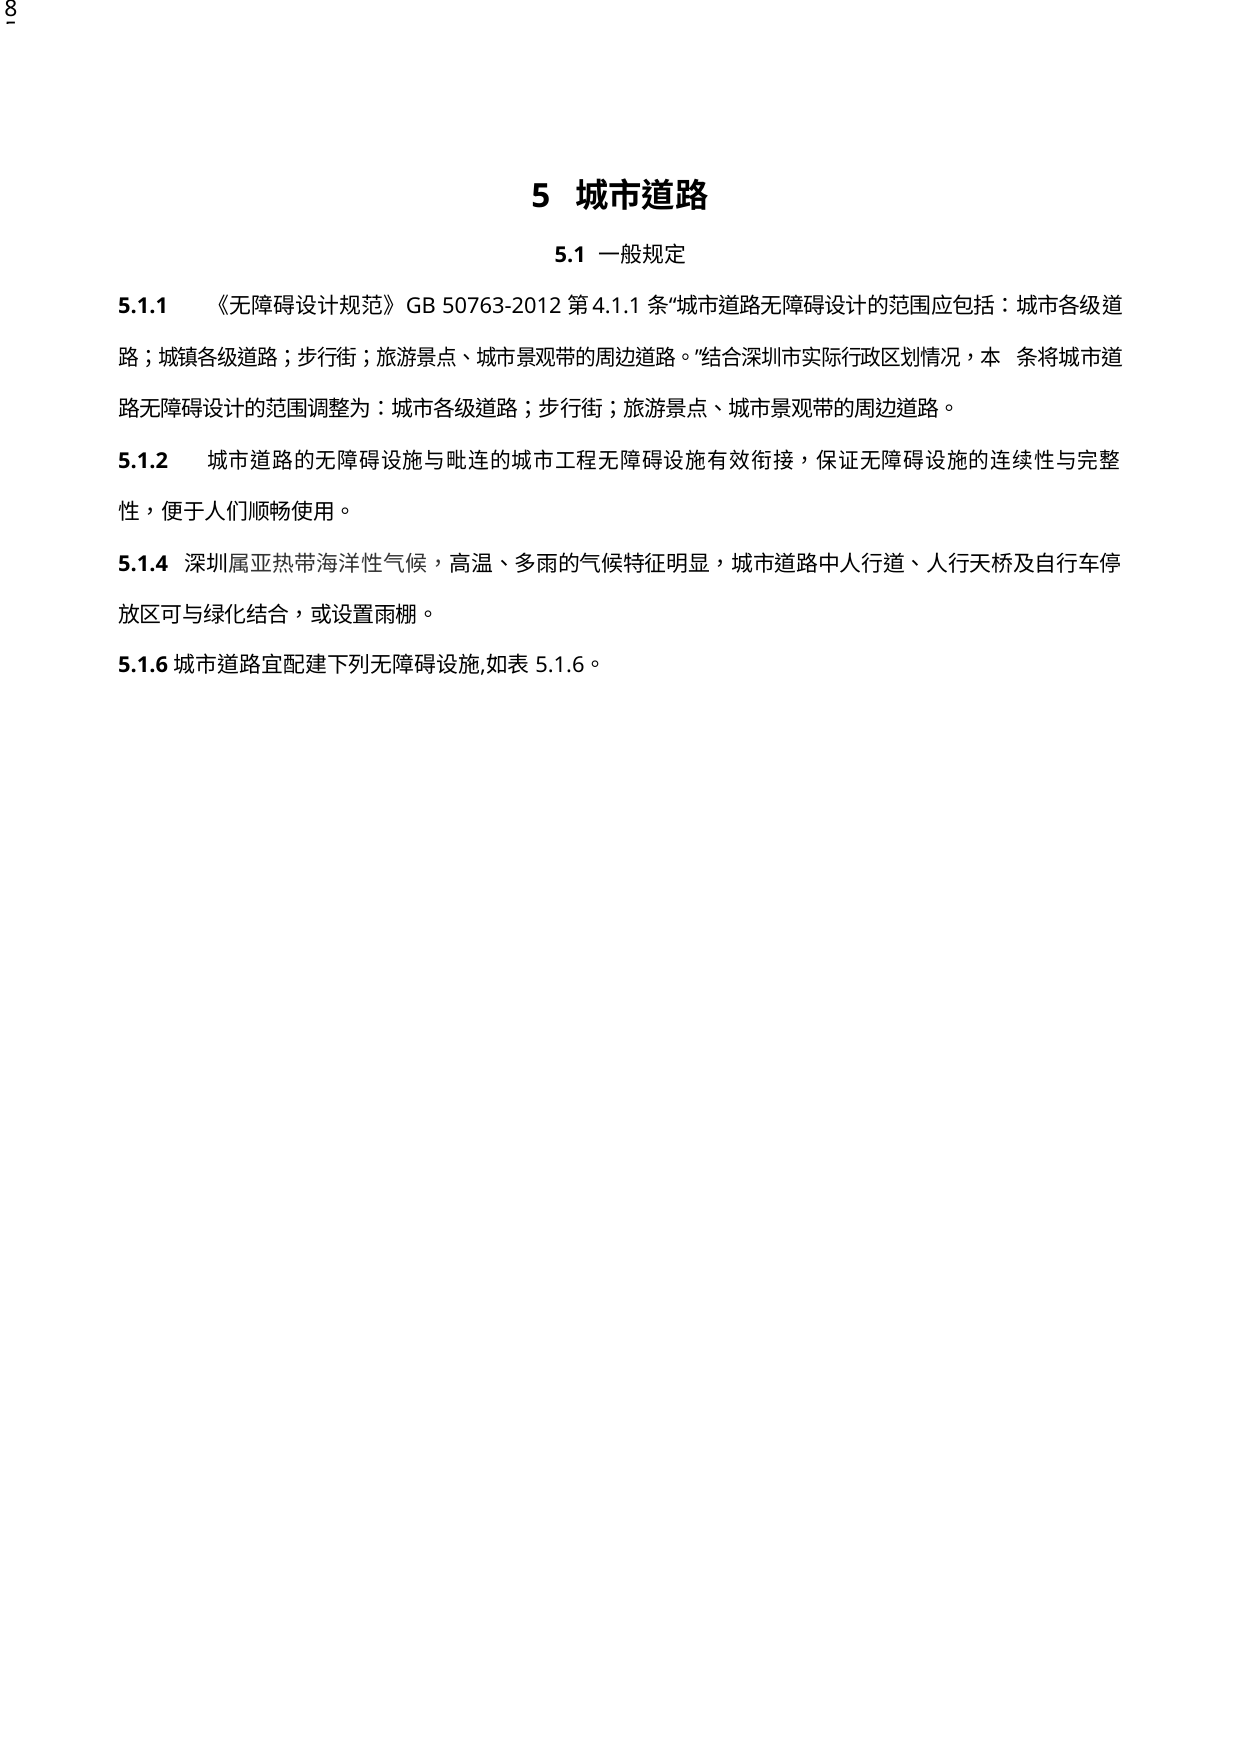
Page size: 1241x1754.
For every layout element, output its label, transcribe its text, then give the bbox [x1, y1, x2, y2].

list 《无障碍设计规范》GB 50763-2012 第 4.1.1 条“城市道路无障碍设计的范围应包括：城市各级道路；城镇各级道路；步行街；旅游景点、城市景观带的周边道路。”结合深圳市实际行政区划情况，本 条将城市道路无障碍设计的范围调整为：城市各级道路；步行街；旅游景点、城市景观带的周边道路。 [118, 290, 1123, 423]
list 一般规定 [554, 238, 1155, 268]
text 5.1.6 城市道路宜配建下列无障碍设施,如表 5.1.6。 [118, 651, 1155, 678]
list 城市道路的无障碍设施与毗连的城市工程无障碍设施有效衔接，保证无障碍设施的连续性与完整 性，便于人们顺畅使用。 [118, 445, 1122, 526]
subtitle 城市道路 [531, 172, 1155, 217]
text 5.1.4 深圳属亚热带海洋性气候，高温、多雨的气候特征明显，城市道路中人行道、人行天桥及自行车停放区可与绿化结合，或设置雨棚。 [118, 548, 1122, 629]
